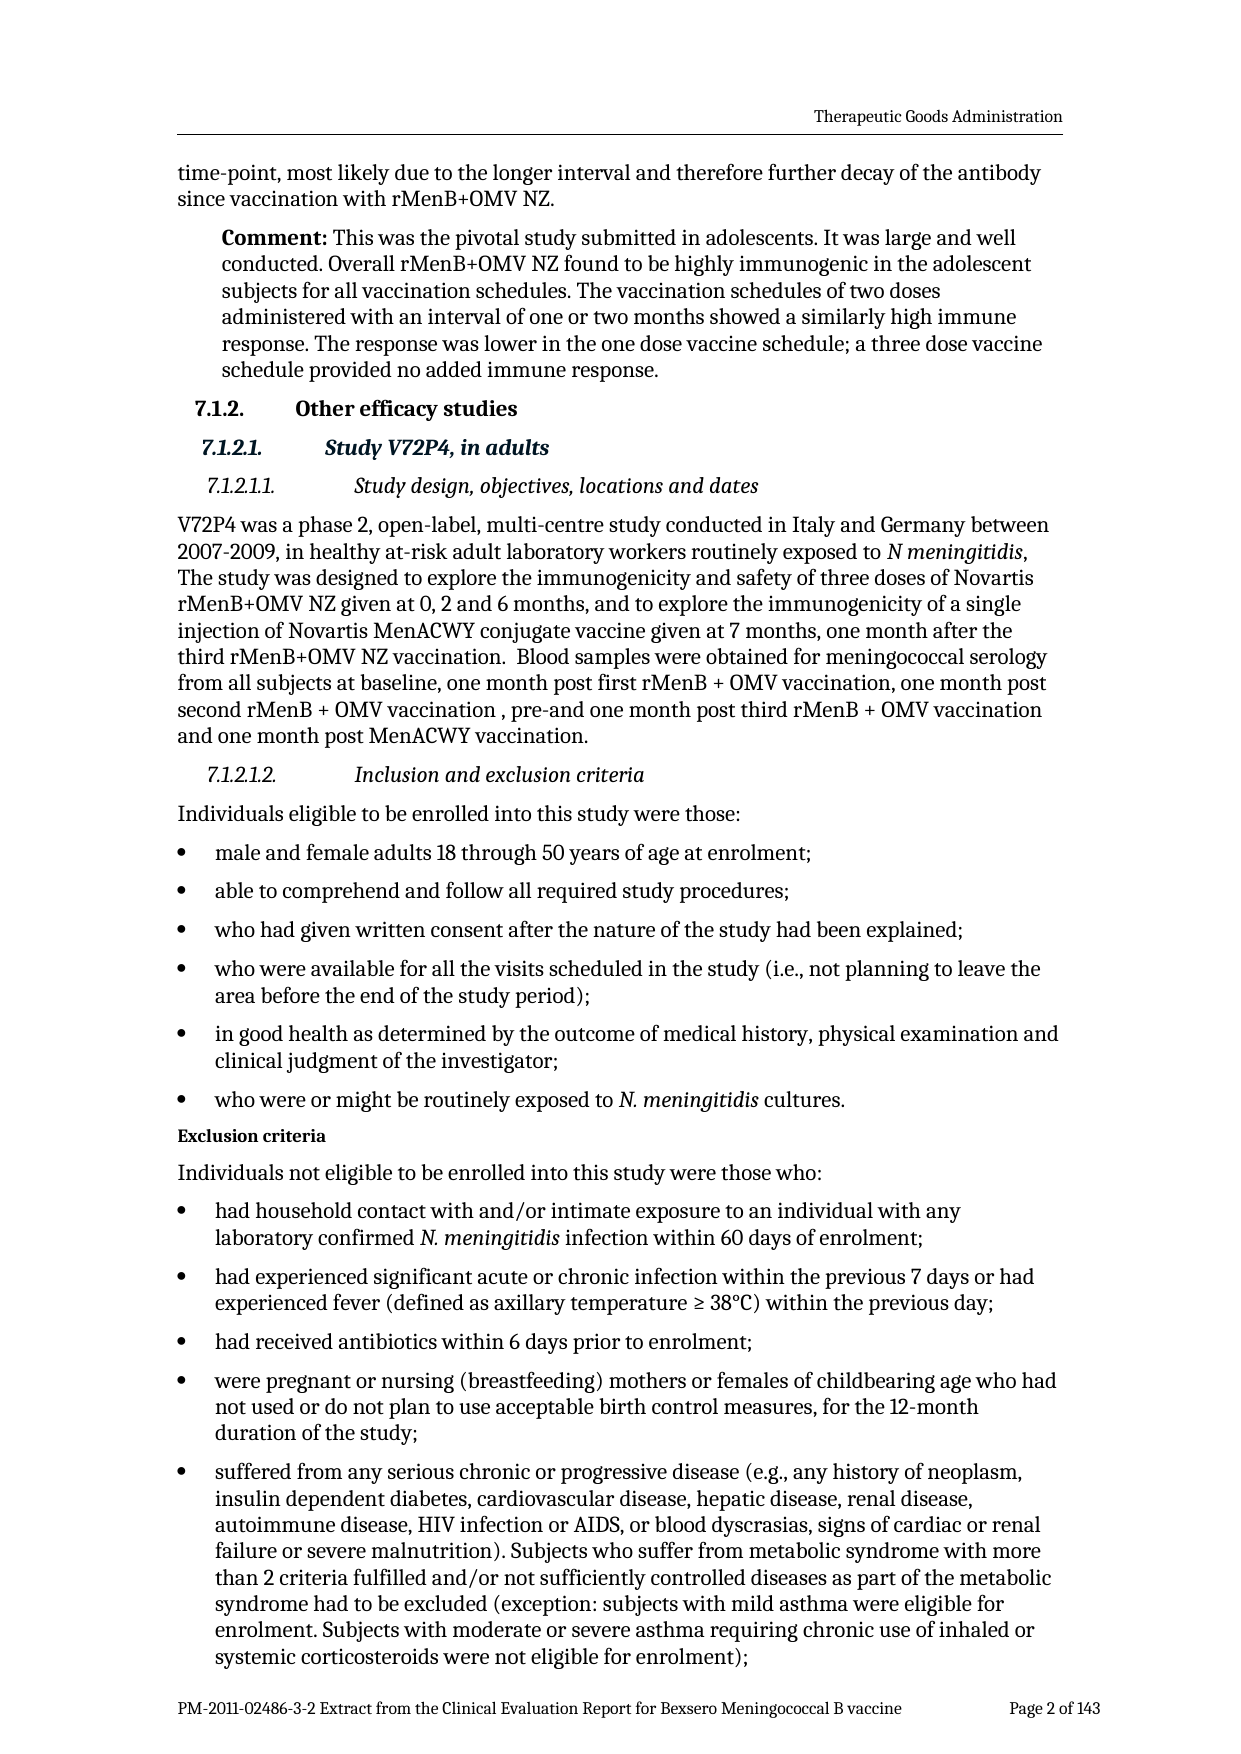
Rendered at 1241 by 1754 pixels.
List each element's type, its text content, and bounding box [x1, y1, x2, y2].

list had received antibiotics within 6 days prior to enrolment; [177, 1329, 1063, 1355]
list had experienced significant acute or chronic infection within the previous 7 days or had experienced fever (defined as axillary temperature ≥ 38°C) within the previous day; [177, 1263, 1063, 1316]
list in good health as determined by the outcome of medical history, physical examination and clinical judgment of the investigator; [177, 1021, 1063, 1074]
list who were available for all the visits scheduled in the study (i.e., not planning to leave the area before the end of the study period); [177, 956, 1063, 1009]
subtitle Study V72P4, in adults [201, 434, 1063, 461]
list who had given written consent after the nature of the study had been explained; [177, 917, 1063, 943]
list suffered from any serious chronic or progressive disease (e.g., any history of neoplasm, insulin dependent diabetes, cardiovascular disease, hepatic disease, renal disease, autoimmune disease, HIV infection or AIDS, or blood dyscrasias, signs of cardiac or renal failure or severe malnutrition). Subjects who suffer from metabolic syndrome with more than 2 criteria fulfilled and/or not sufficiently controlled diseases as part of the metabolic syndrome had to be excluded (exception: subjects with mild asthma were eligible for enrolment. Subjects with moderate or severe asthma requiring chronic use of inhaled or systemic corticosteroids were not eligible for enrolment); [177, 1459, 1063, 1670]
subtitle Inclusion and exclusion criteria [207, 762, 1063, 788]
list who were or might be routinely exposed to N. meningitidis cultures. [177, 1086, 1063, 1113]
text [177, 160, 1063, 212]
text Individuals eligible to be enrolled into this study were those: [177, 801, 1063, 827]
list male and female adults 18 through 50 years of age at enrolment; [177, 839, 1063, 866]
text V72P4 was a phase 2, open-label, multi-centre study conducted in Italy and Germany between 2007-2009, in healthy at-risk adult laboratory workers routinely exposed to N meningitidis, The study was designed to explore the immunogenicity and safety of three doses of Novartis rMenB+OMV NZ given at 0, 2 and 6 months, and to explore the immunogenicity of a single injection of Novartis MenACWY conjugate vaccine given at 7 months, one month after the third rMenB+OMV NZ vaccination. Blood samples were obtained for meningococcal serology from all subjects at baseline, one month post first rMenB + OMV vaccination, one month post second rMenB + OMV vaccination , pre-and one month post third rMenB + OMV vaccination and one month post MenACWY vaccination. [177, 512, 1063, 749]
list were pregnant or nursing (breastfeeding) mothers or females of childbearing age who had not used or do not plan to use acceptable birth control measures, for the 12-month duration of the study; [177, 1367, 1063, 1447]
subtitle Study design, objectives, locations and dates [207, 473, 1063, 499]
text Individuals not eligible to be enrolled into this study were those who: [177, 1159, 1063, 1186]
list had household contact with and/or intimate exposure to an individual with any laboratory confirmed N. meningitidis infection within 60 days of enrolment; [177, 1198, 1063, 1251]
subtitle Other efficacy studies [195, 396, 1063, 422]
subtitle Exclusion criteria [177, 1125, 1063, 1147]
list able to comprehend and follow all required study procedures; [177, 878, 1063, 905]
text Comment: This was the pivotal study submitted in adolescents. It was large and well conducted. Overall rMenB+OMV NZ found to be highly immunogenic in the adolescent subjects for all vaccination schedules. The vaccination schedules of two doses administered with an interval of one or two months showed a similarly high immune response. The response was lower in the one dose vaccine schedule; a three dose vaccine schedule provided no added immune response. [222, 225, 1063, 383]
